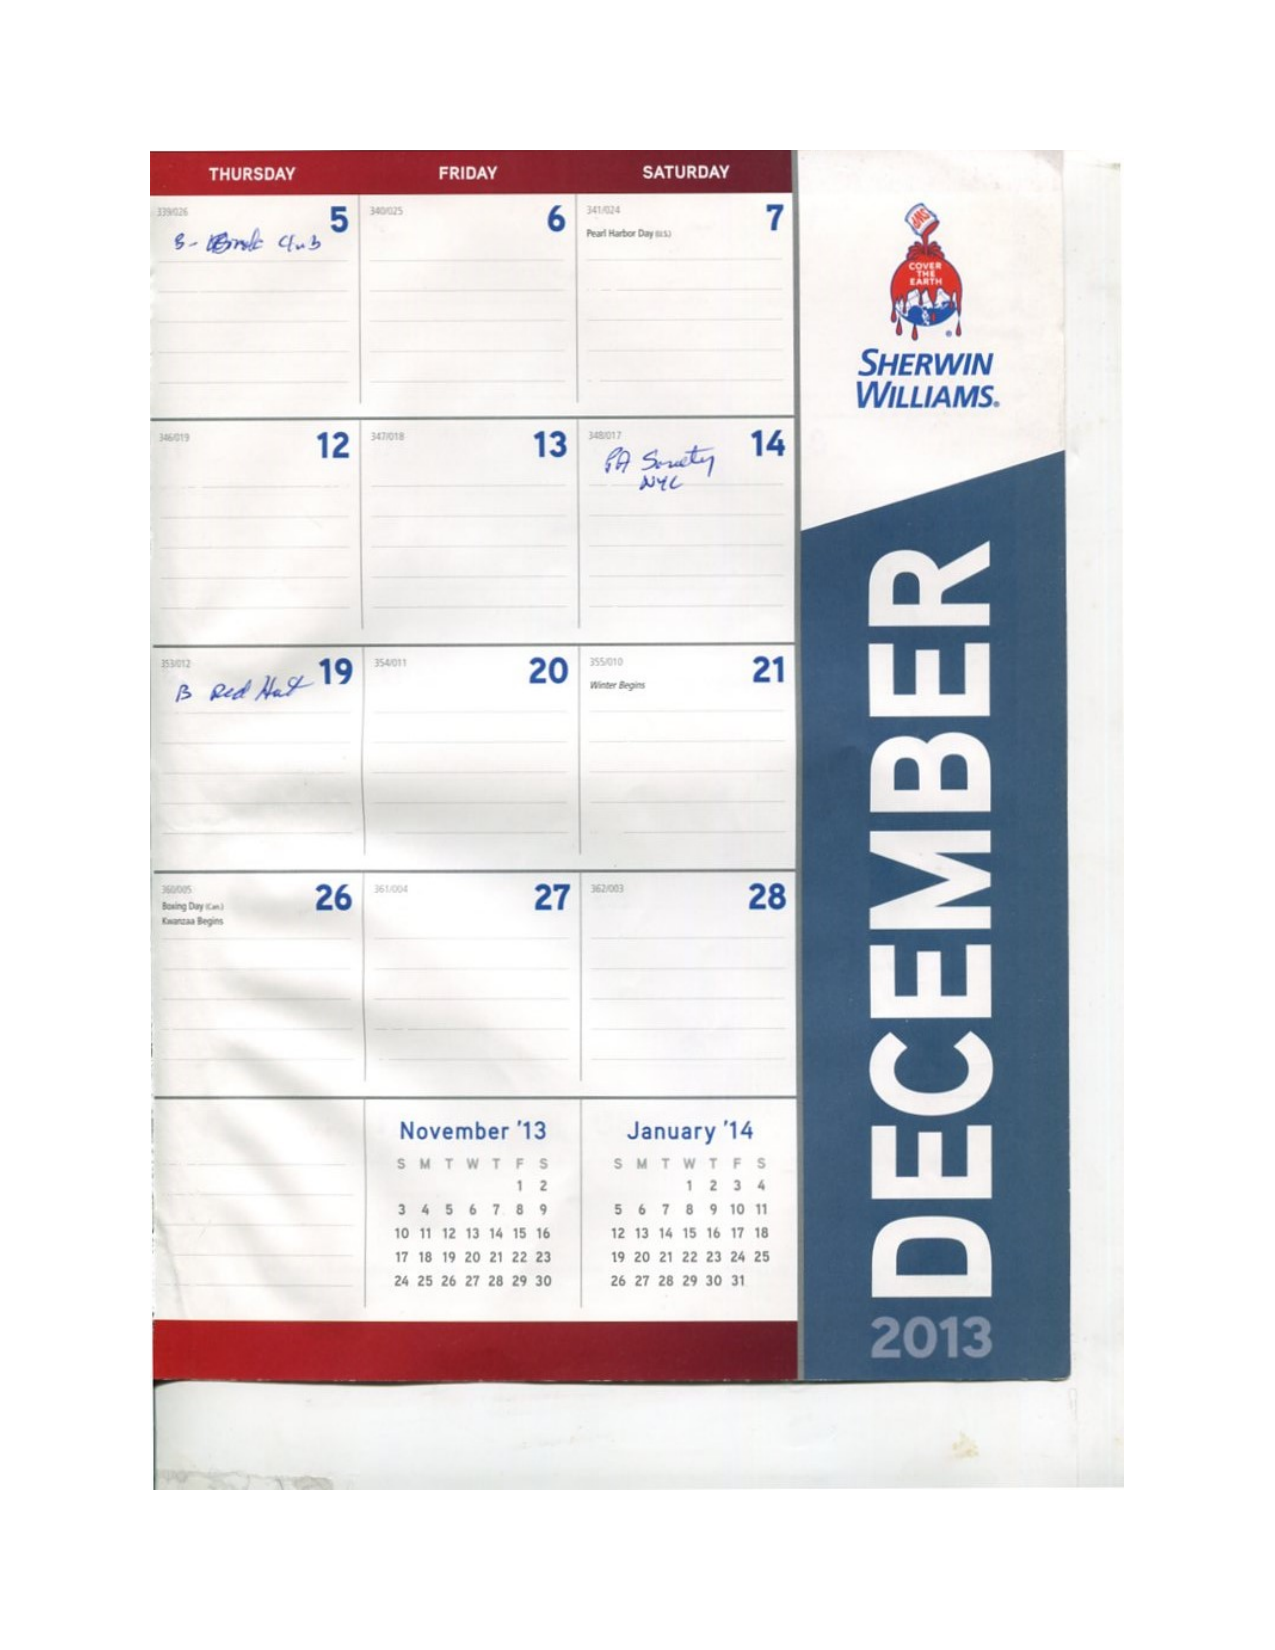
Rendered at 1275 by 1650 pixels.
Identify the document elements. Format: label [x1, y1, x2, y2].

picture [150, 150, 1124, 1490]
